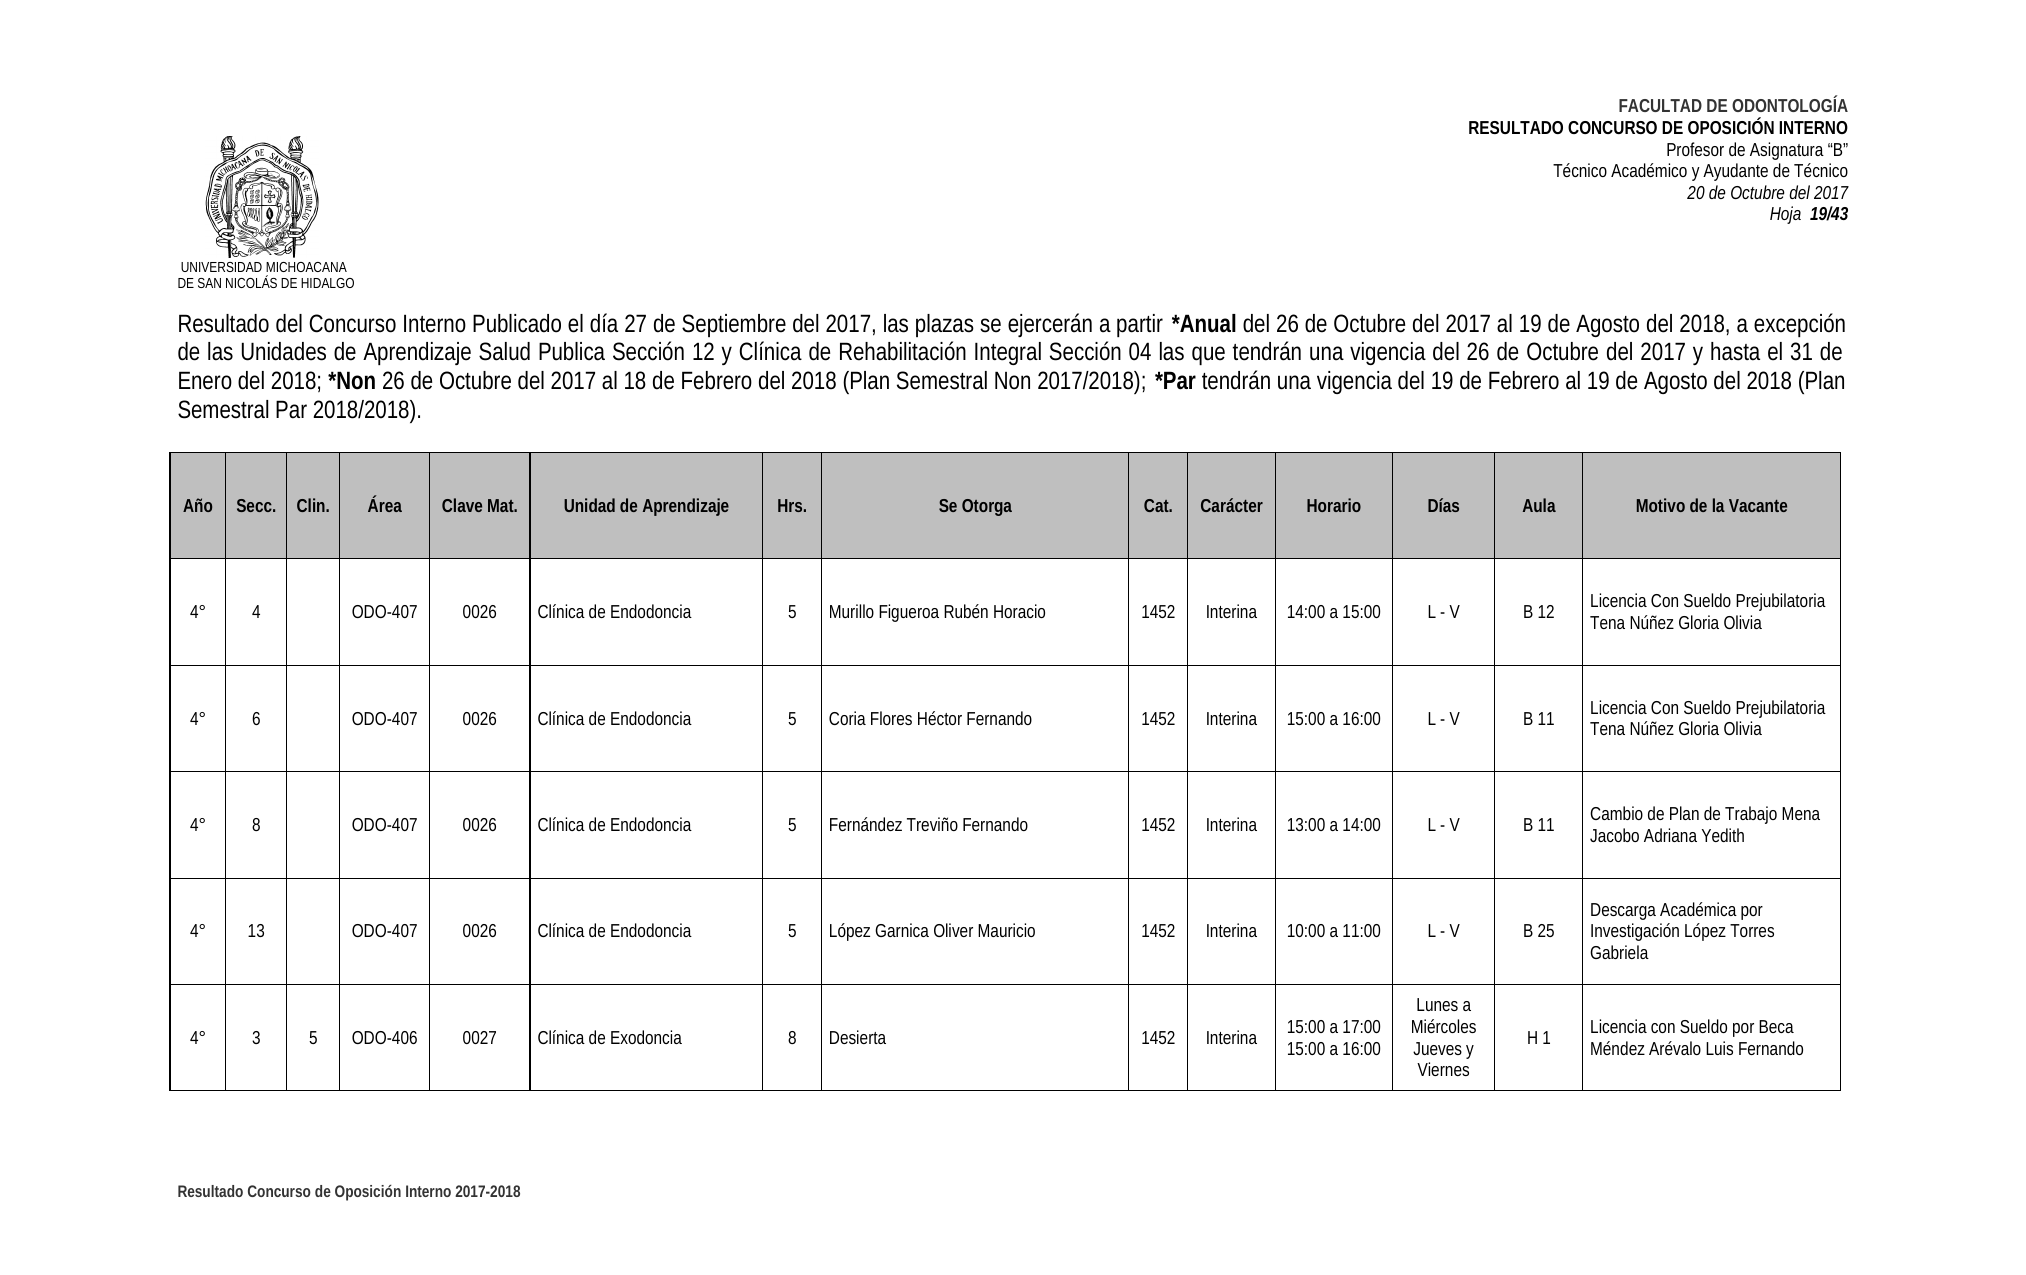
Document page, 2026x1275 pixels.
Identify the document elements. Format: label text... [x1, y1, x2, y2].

table_cell Coria Flores Héctor Fernando [822, 666, 1128, 771]
table_cell Clínica de Endodoncia [531, 879, 762, 984]
table_header Aula [1495, 453, 1582, 558]
table_header Días [1393, 453, 1494, 558]
table_cell Desierta [822, 985, 1128, 1090]
table_cell 1452 [1129, 772, 1187, 877]
table_cell López Garnica Oliver Mauricio [822, 879, 1128, 984]
table_header Clave Mat. [430, 453, 529, 558]
table_cell 4° [171, 666, 225, 771]
table_cell 6 [226, 666, 286, 771]
table_cell B 11 [1495, 772, 1582, 877]
table_header Año [171, 453, 225, 558]
table_cell 0026 [430, 559, 529, 665]
table_header Motivo de la Vacante [1583, 453, 1840, 558]
table_cell Lunes a Miércoles Jueves y Viernes [1393, 985, 1494, 1090]
table_cell 4° [171, 559, 225, 665]
table_header Cat. [1129, 453, 1187, 558]
table_cell 8 [763, 985, 821, 1090]
table_cell Fernández Treviño Fernando [822, 772, 1128, 877]
table_cell H 1 [1495, 985, 1582, 1090]
table_cell ODO-406 [340, 985, 429, 1090]
table_cell ODO-407 [340, 772, 429, 877]
table_cell L - V [1393, 666, 1494, 771]
table_cell 1452 [1129, 559, 1187, 665]
table_cell 5 [763, 772, 821, 877]
table_cell 14:00 a 15:00 [1276, 559, 1392, 665]
table_cell 10:00 a 11:00 [1276, 879, 1392, 984]
table_cell 5 [287, 985, 339, 1090]
table_cell 0026 [430, 879, 529, 984]
table_cell Interina [1188, 666, 1275, 771]
table_cell 0026 [430, 772, 529, 877]
table_cell B 12 [1495, 559, 1582, 665]
table_cell Interina [1188, 985, 1275, 1090]
table_header Clin. [287, 453, 339, 558]
picture [204, 136, 319, 258]
table_header Se Otorga [822, 453, 1128, 558]
table_cell B 25 [1495, 879, 1582, 984]
table_cell 15:00 a 17:00 15:00 a 16:00 [1276, 985, 1392, 1090]
table_cell 4° [171, 985, 225, 1090]
table_header Secc. [226, 453, 286, 558]
table_cell 0026 [430, 666, 529, 771]
table_cell Clínica de Endodoncia [531, 666, 762, 771]
table_cell ODO-407 [340, 559, 429, 665]
table_cell 3 [226, 985, 286, 1090]
table_cell 15:00 a 16:00 [1276, 666, 1392, 771]
table_header Unidad de Aprendizaje [531, 453, 762, 558]
table_cell [287, 666, 339, 771]
table_cell 4° [171, 879, 225, 984]
table_cell 5 [763, 559, 821, 665]
table_cell ODO-407 [340, 879, 429, 984]
table_cell 13 [226, 879, 286, 984]
table_header Área [340, 453, 429, 558]
table_header Hrs. [763, 453, 821, 558]
table_cell Licencia Con Sueldo Prejubilatoria Tena Núñez Gloria Olivia [1583, 666, 1840, 771]
table_cell Interina [1188, 879, 1275, 984]
table_cell Clínica de Endodoncia [531, 772, 762, 877]
table_cell 4° [171, 772, 225, 877]
table_cell L - V [1393, 772, 1494, 877]
table_cell [287, 559, 339, 665]
table_header Horario [1276, 453, 1392, 558]
table_cell 5 [763, 666, 821, 771]
table_cell Cambio de Plan de Trabajo Mena Jacobo Adriana Yedith [1583, 772, 1840, 877]
table_cell 0027 [430, 985, 529, 1090]
table_cell Clínica de Exodoncia [531, 985, 762, 1090]
table_cell Interina [1188, 559, 1275, 665]
table_cell 1452 [1129, 879, 1187, 984]
table_cell Interina [1188, 772, 1275, 877]
table_cell 8 [226, 772, 286, 877]
table_cell 1452 [1129, 666, 1187, 771]
table_cell L - V [1393, 879, 1494, 984]
table_cell [287, 879, 339, 984]
table_header Carácter [1188, 453, 1275, 558]
table_cell [287, 772, 339, 877]
table_cell 5 [763, 879, 821, 984]
table_cell L - V [1393, 559, 1494, 665]
table_cell 4 [226, 559, 286, 665]
table_cell 1452 [1129, 985, 1187, 1090]
table_cell Clínica de Endodoncia [531, 559, 762, 665]
table_cell 13:00 a 14:00 [1276, 772, 1392, 877]
table_cell Licencia con Sueldo por Beca Méndez Arévalo Luis Fernando [1583, 985, 1840, 1090]
table_cell Descarga Académica por Investigación López Torres Gabriela [1583, 879, 1840, 984]
table_cell ODO-407 [340, 666, 429, 771]
table_cell Licencia Con Sueldo Prejubilatoria Tena Núñez Gloria Olivia [1583, 559, 1840, 665]
table_cell Murillo Figueroa Rubén Horacio [822, 559, 1128, 665]
table_cell B 11 [1495, 666, 1582, 771]
